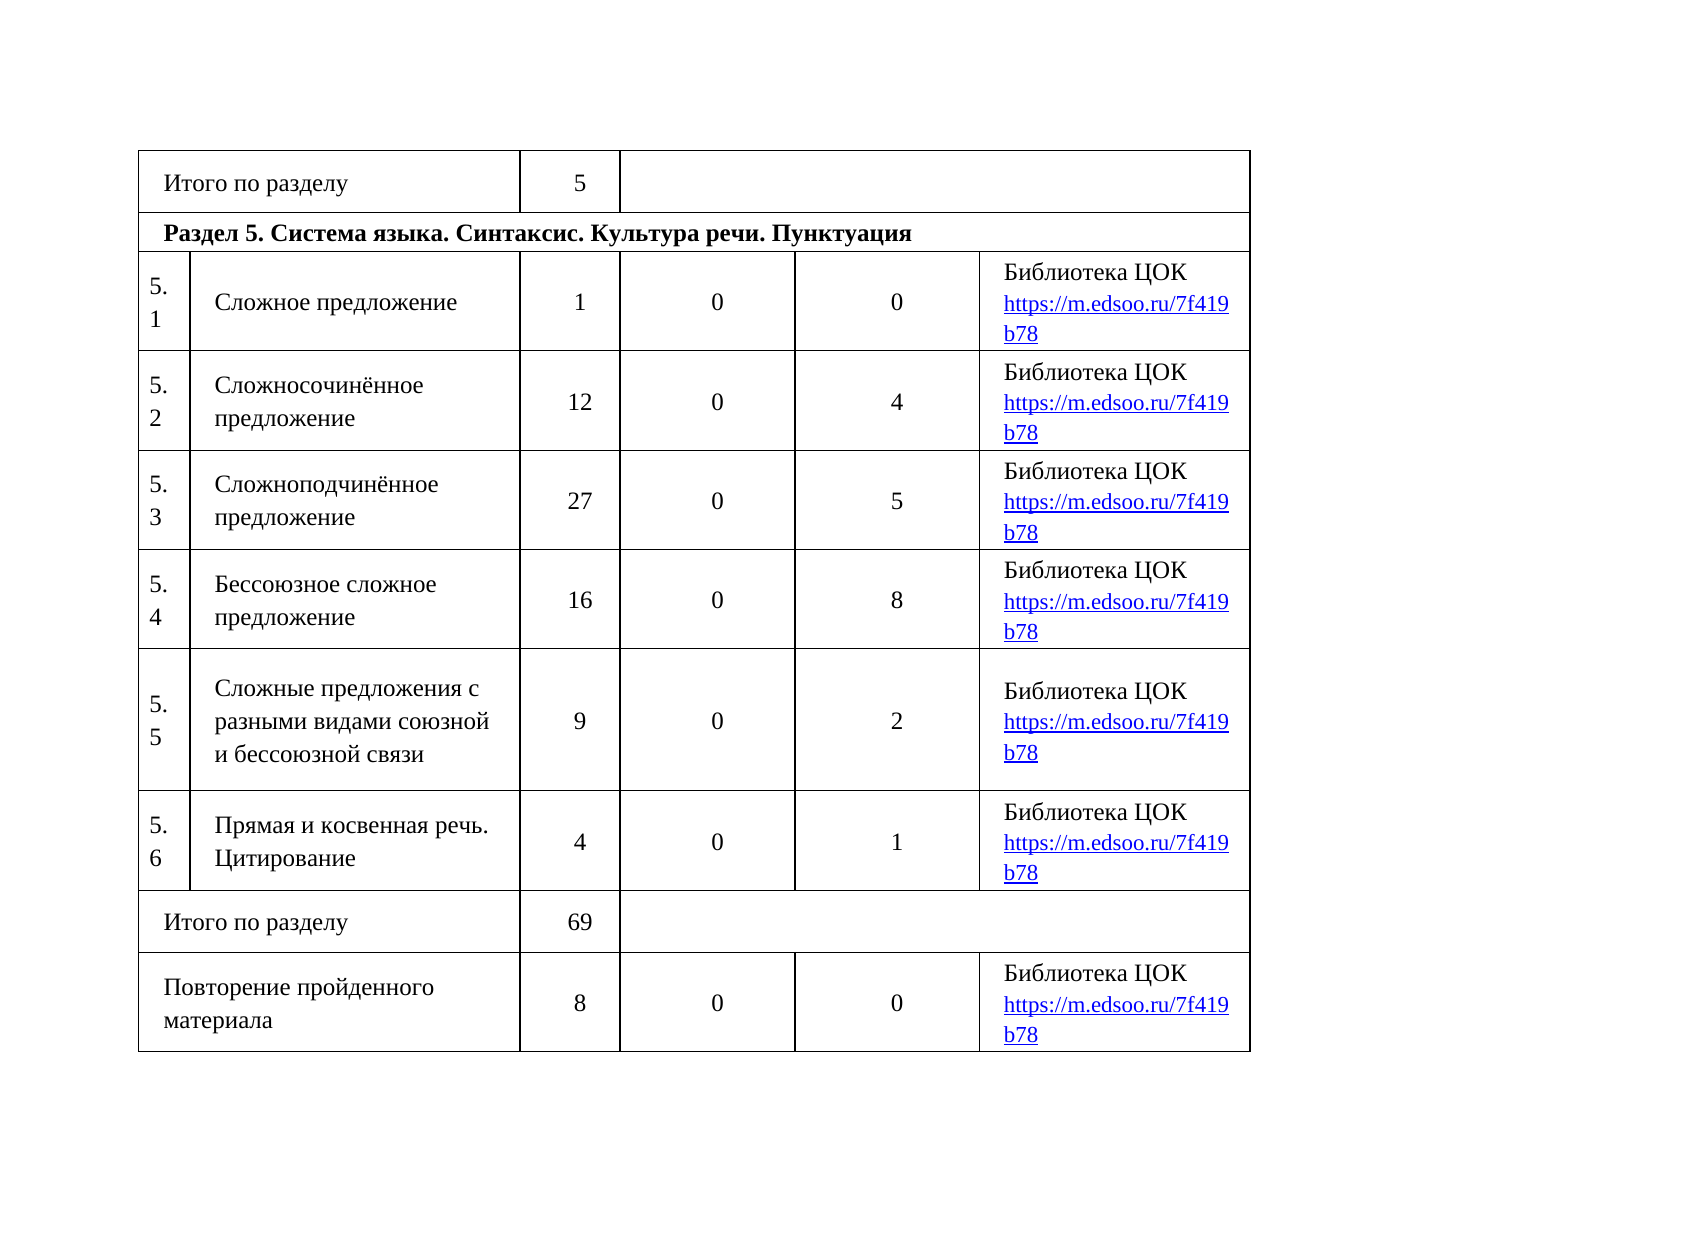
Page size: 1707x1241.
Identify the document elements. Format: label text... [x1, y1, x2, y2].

table_cell Библиотека ЦОК https://m.edsoo.ru/7f419b78 [980, 550, 1249, 648]
table_cell Раздел 5. Система языка. Синтаксис. Культура речи. Пунктуация [139, 213, 1249, 251]
table_cell Бессоюзное сложное предложение [191, 550, 519, 648]
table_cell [980, 953, 1249, 1051]
table_cell 0 [621, 649, 794, 790]
table_cell 5.3 [139, 451, 189, 549]
table_cell 0 [621, 252, 794, 350]
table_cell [980, 351, 1249, 449]
table_cell 4 [796, 351, 979, 449]
table_cell 0 [621, 953, 794, 1051]
table_cell 5 [521, 151, 619, 212]
table_cell 0 [621, 451, 794, 549]
table_cell Библиотека ЦОК https://m.edsoo.ru/7f419b78 [980, 649, 1249, 790]
table_cell Библиотека ЦОК https://m.edsoo.ru/7f419b78 [980, 451, 1249, 549]
table_cell [621, 891, 1249, 952]
table_cell 5.5 [139, 649, 189, 790]
table_cell Итого по разделу [139, 151, 519, 212]
table_cell 0 [796, 953, 979, 1051]
table_cell Сложноподчинённое предложение [191, 451, 519, 549]
table_cell Сложные предложения с разными видами союзной и бессоюзной связи [191, 649, 519, 790]
table_cell 2 [796, 649, 979, 790]
table_cell [621, 151, 1249, 212]
table_cell Сложное предложение [191, 252, 519, 350]
table_cell 9 [521, 649, 619, 790]
table_cell 16 [521, 550, 619, 648]
table_cell 0 [621, 791, 794, 889]
table_cell 27 [521, 451, 619, 549]
table_cell Повторение пройденного материала [139, 953, 519, 1051]
table_cell 5.6 [139, 791, 189, 889]
table_cell Сложносочинённое предложение [191, 351, 519, 449]
table_cell 4 [521, 791, 619, 889]
table_cell Прямая и косвенная речь. Цитирование [191, 791, 519, 889]
table_cell 1 [796, 791, 979, 889]
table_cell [980, 791, 1249, 889]
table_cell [980, 252, 1249, 350]
table_cell 0 [621, 351, 794, 449]
table_cell 69 [521, 891, 619, 952]
table_cell 12 [521, 351, 619, 449]
table_cell 0 [621, 550, 794, 648]
table_cell 5.4 [139, 550, 189, 648]
table_cell Итого по разделу [139, 891, 519, 952]
table_cell 5.1 [139, 252, 189, 350]
table_cell 5 [796, 451, 979, 549]
table_cell 0 [796, 252, 979, 350]
table_cell 8 [796, 550, 979, 648]
table_cell 5.2 [139, 351, 189, 449]
table_cell 1 [521, 252, 619, 350]
table_cell 8 [521, 953, 619, 1051]
